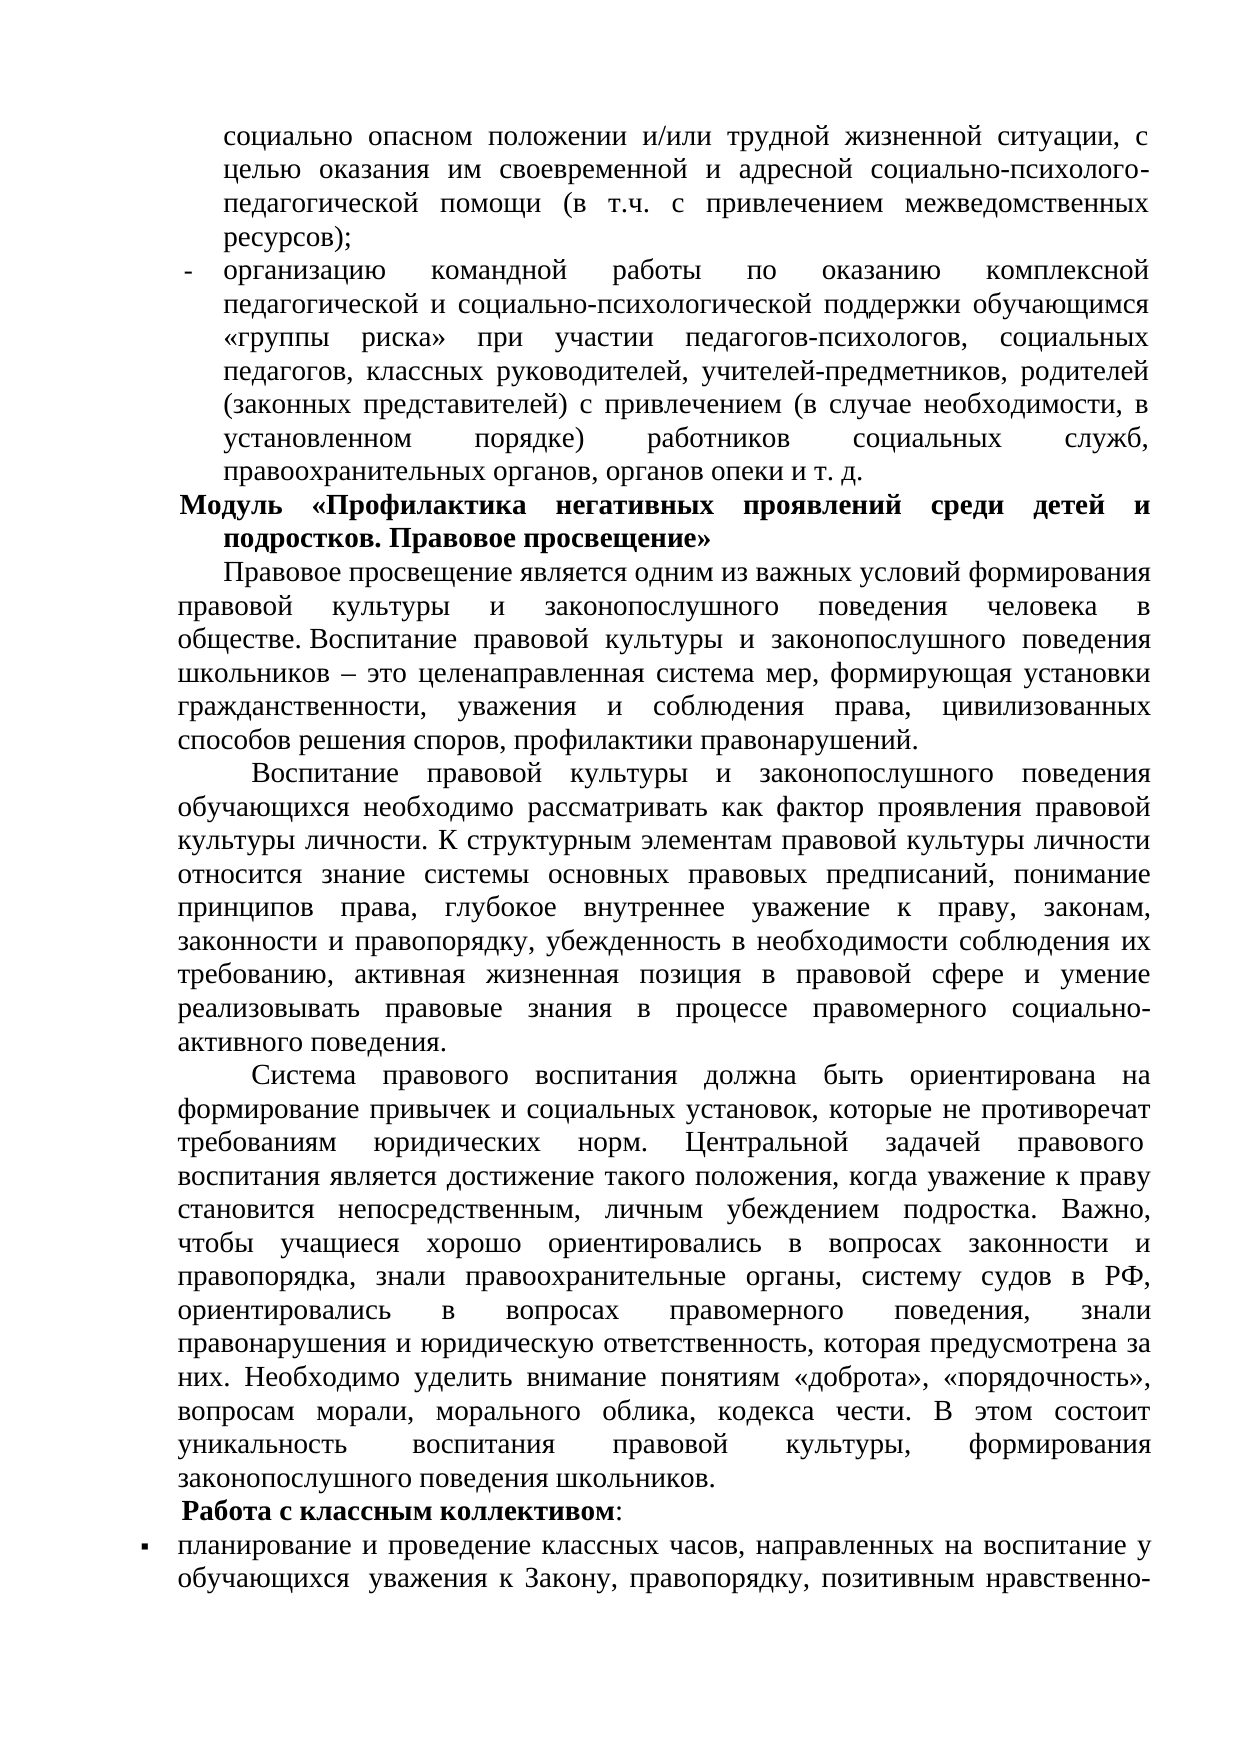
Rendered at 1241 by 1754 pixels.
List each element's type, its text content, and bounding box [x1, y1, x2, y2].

text Система правового воспитания должна быть ориентирована на формирование привычек и социальных установок, которые не противоречат требованиям юридических норм. Центральной задачей правового воспитания является достижение такого положения, когда уважение к праву становится непосредственным, личным убеждением подростка. Важно, чтобы учащиеся хорошо ориентировались в вопросах законности и правопорядка, знали правоохранительные органы, систему судов в РФ, ориентировались в вопросах правомерного поведения, знали правонарушения и юридическую ответственность, которая предусмотрена за них. Необходимо уделить внимание понятиям «доброта», «порядочность», вопросам морали, морального облика, кодекса чести. В этом состоит уникальность воспитания правовой культуры, формирования законопослушного поведения школьников. [177, 1057, 1152, 1493]
text Модуль «Профилактика негативных проявлений среди детей и подростков. Правовое просвещение» [179, 487, 1152, 554]
text Воспитание правовой культуры и законопослушного поведения обучающихся необходимо рассматривать как фактор проявления правовой культуры личности. К структурным элементам правовой культуры личности относится знание системы основных правовых предписаний, понимание принципов права, глубокое внутреннее уважение к праву, законам, законности и правопорядку, убежденность в необходимости соблюдения их требованию, активная жизненная позиция в правовой сфере и умение реализовывать правовые знания в процессе правомерного социально-активного поведения. [177, 755, 1152, 1057]
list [140, 1527, 1152, 1594]
text Работа с классным коллективом: [181, 1493, 1152, 1527]
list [183, 118, 1149, 252]
text Правовое просвещение является одним из важных условий формирования правовой культуры и законопослушного поведения человека в обществе. Воспитание правовой культуры и законопослушного поведения школьников – это целенаправленная система мер, формирующая установки гражданственности, уважения и соблюдения права, цивилизованных способов решения споров, профилактики правонарушений. [177, 554, 1152, 755]
list организацию командной работы по оказанию комплексной педагогической и социально-психологической поддержки обучающимся «группы риска» при участии педагогов-психологов, социальных педагогов, классных руководителей, учителей-предметников, родителей (законных представителей) с привлечением (в случае необходимости, в установленном порядке) работников социальных служб, правоохранительных органов, органов опеки и т. д. [183, 252, 1149, 487]
